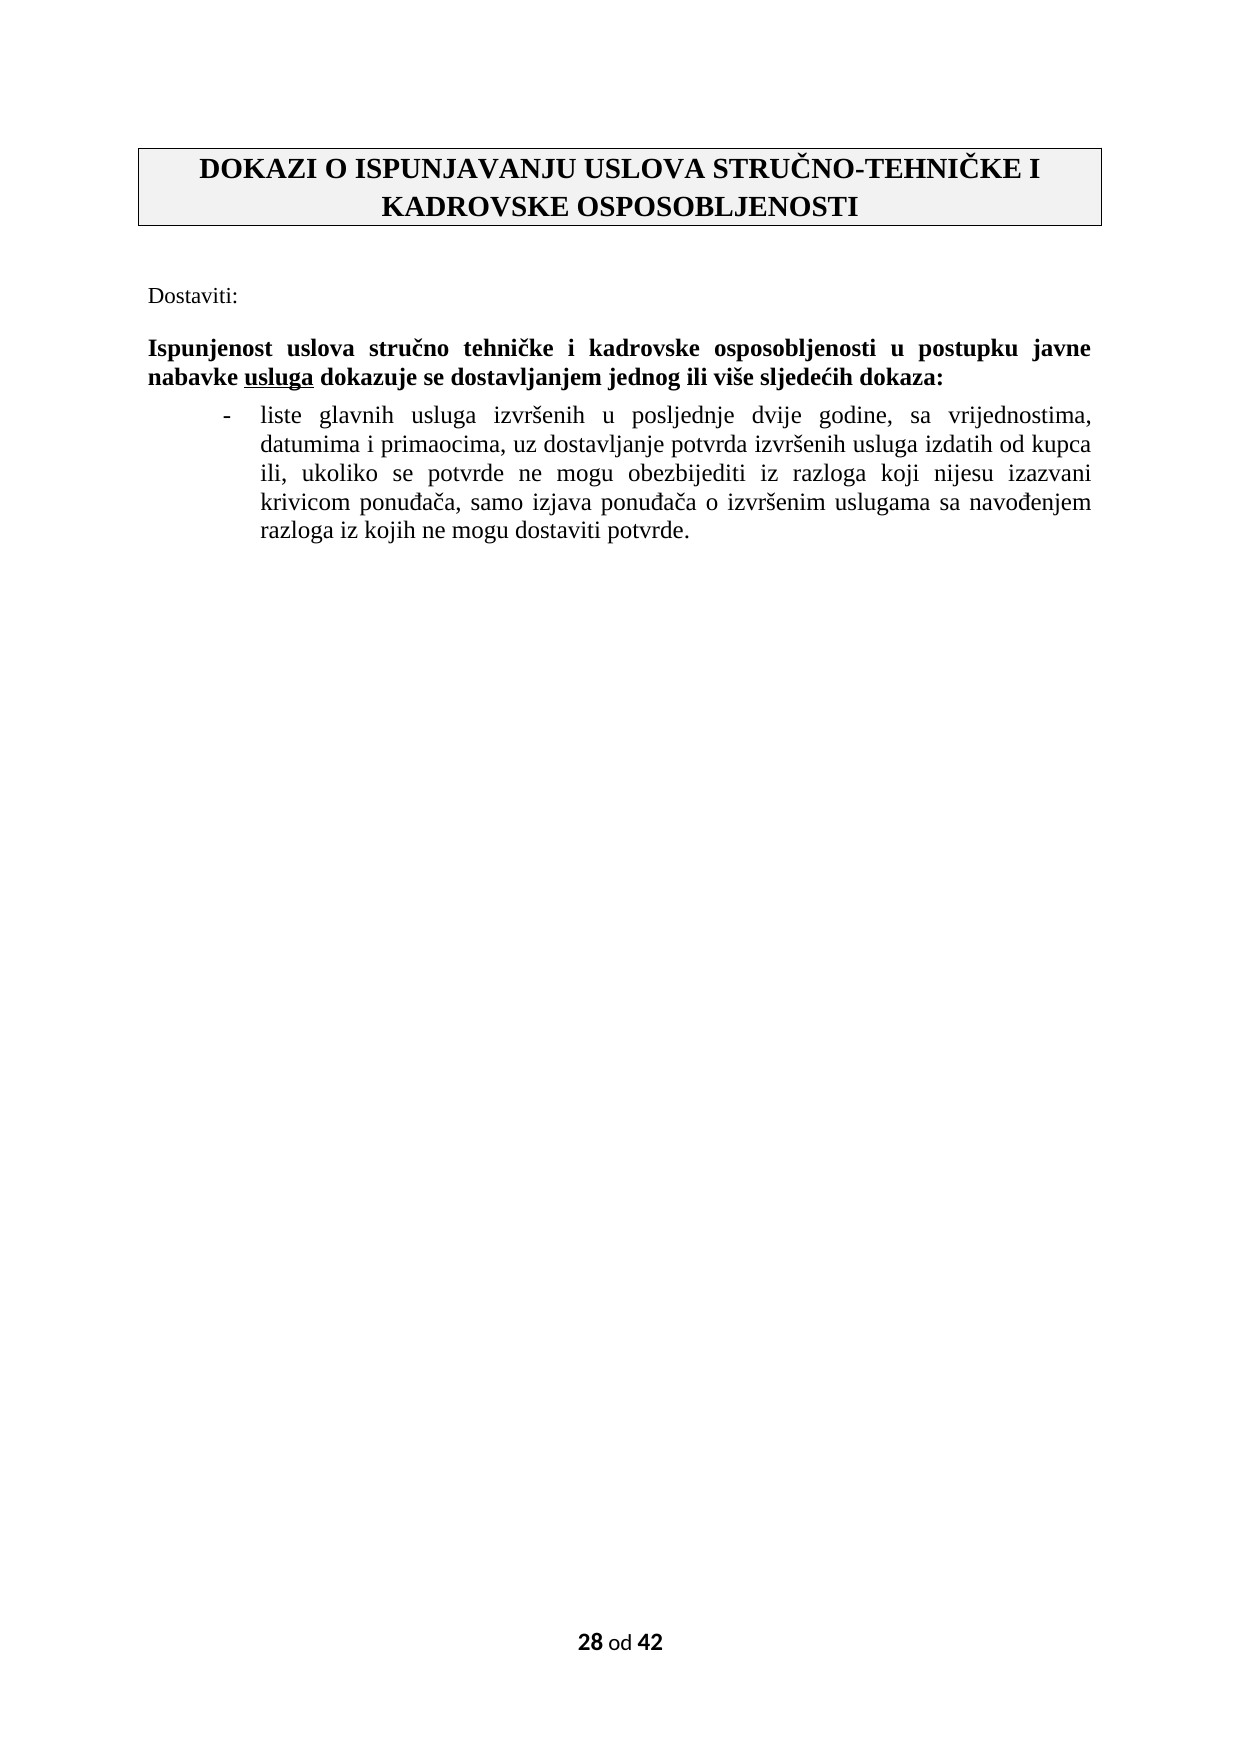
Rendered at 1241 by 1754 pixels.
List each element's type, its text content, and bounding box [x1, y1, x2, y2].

text Dostaviti: [148, 282, 1093, 308]
subtitle DOKAZI O ISPUNJAVANJU USLOVA STRUČNO-TEHNIČKE I KADROVSKE OSPOSOBLJENOSTI [139, 149, 1101, 225]
list liste glavnih usluga izvršenih u posljednje dvije godine, sa vrijednostima, datumima i primaocima, uz dostavljanje potvrda izvršenih usluga izdatih od kupca ili, ukoliko se potvrde ne mogu obezbijediti iz razloga koji nijesu izazvani krivicom ponuđača, samo izjava ponuđača o izvršenim uslugama sa navođenjem razloga iz kojih ne mogu dostaviti potvrde. [223, 401, 1093, 544]
text Ispunjenost uslova stručno tehničke i kadrovske osposobljenosti u postupku javne nabavke usluga dokazuje se dostavljanjem jednog ili više sljedećih dokaza: [148, 333, 1093, 391]
